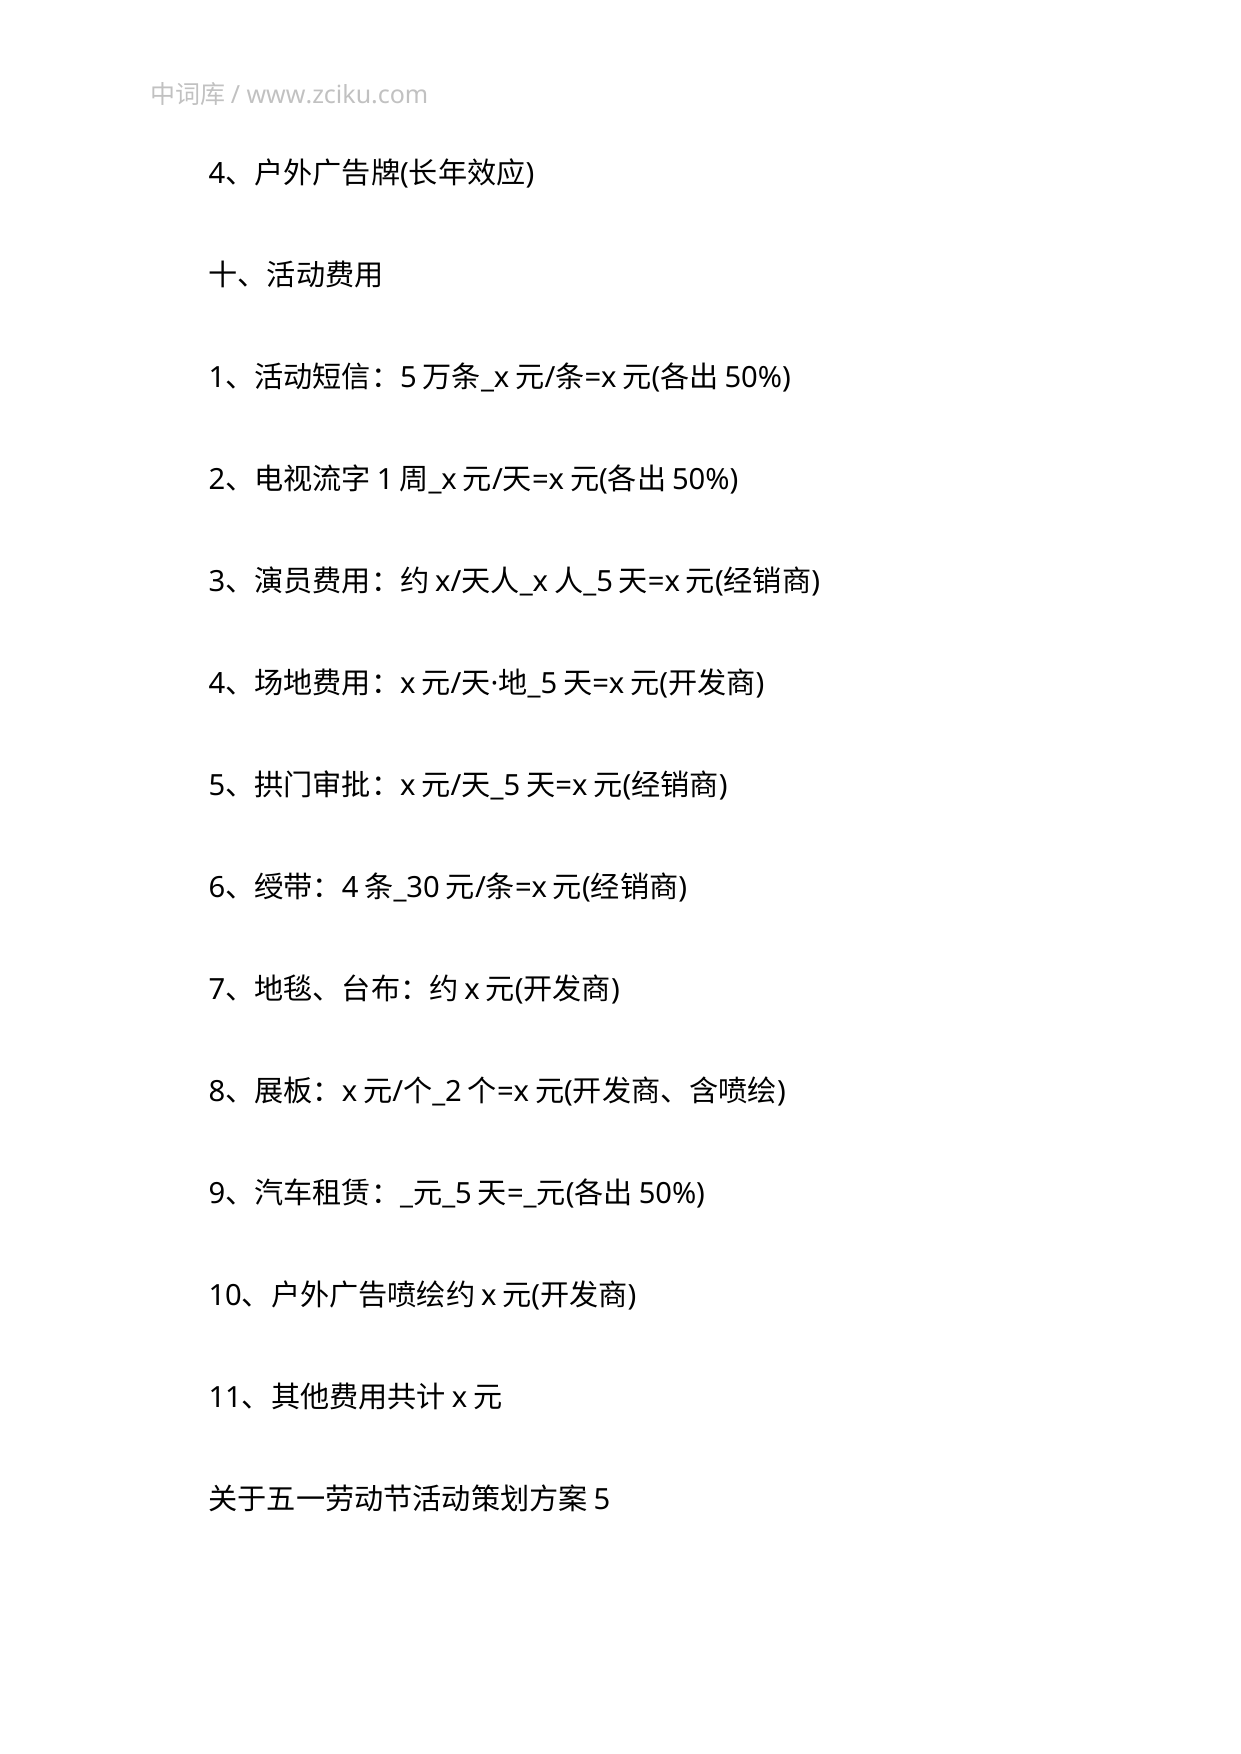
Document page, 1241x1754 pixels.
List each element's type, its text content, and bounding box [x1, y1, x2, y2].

text 1、活动短信：5万条_x元/条=x元(各出50%) [150, 354, 1090, 396]
text 4、场地费用：x元/天·地_5天=x元(开发商) [150, 660, 1090, 702]
text 7、地毯、台布：约x元(开发商) [150, 966, 1090, 1008]
text 10、户外广告喷绘约x元(开发商) [150, 1272, 1090, 1314]
text 5、拱门审批：x元/天_5天=x元(经销商) [150, 762, 1090, 804]
text 6、绶带：4条_30元/条=x元(经销商) [150, 864, 1090, 906]
text 十、活动费用 [150, 252, 1090, 294]
text 11、其他费用共计x元 [150, 1373, 1090, 1416]
text 4、户外广告牌(长年效应) [150, 150, 1090, 192]
text 9、汽车租赁：_元_5天=_元(各出50%) [150, 1169, 1090, 1212]
text 关于五一劳动节活动策划方案5 [150, 1476, 1090, 1518]
text 8、展板：x元/个_2个=x元(开发商、含喷绘) [150, 1068, 1090, 1110]
text 3、演员费用：约x/天人_x人_5天=x元(经销商) [150, 558, 1090, 600]
text 2、电视流字1周_x元/天=x元(各出50%) [150, 456, 1090, 498]
